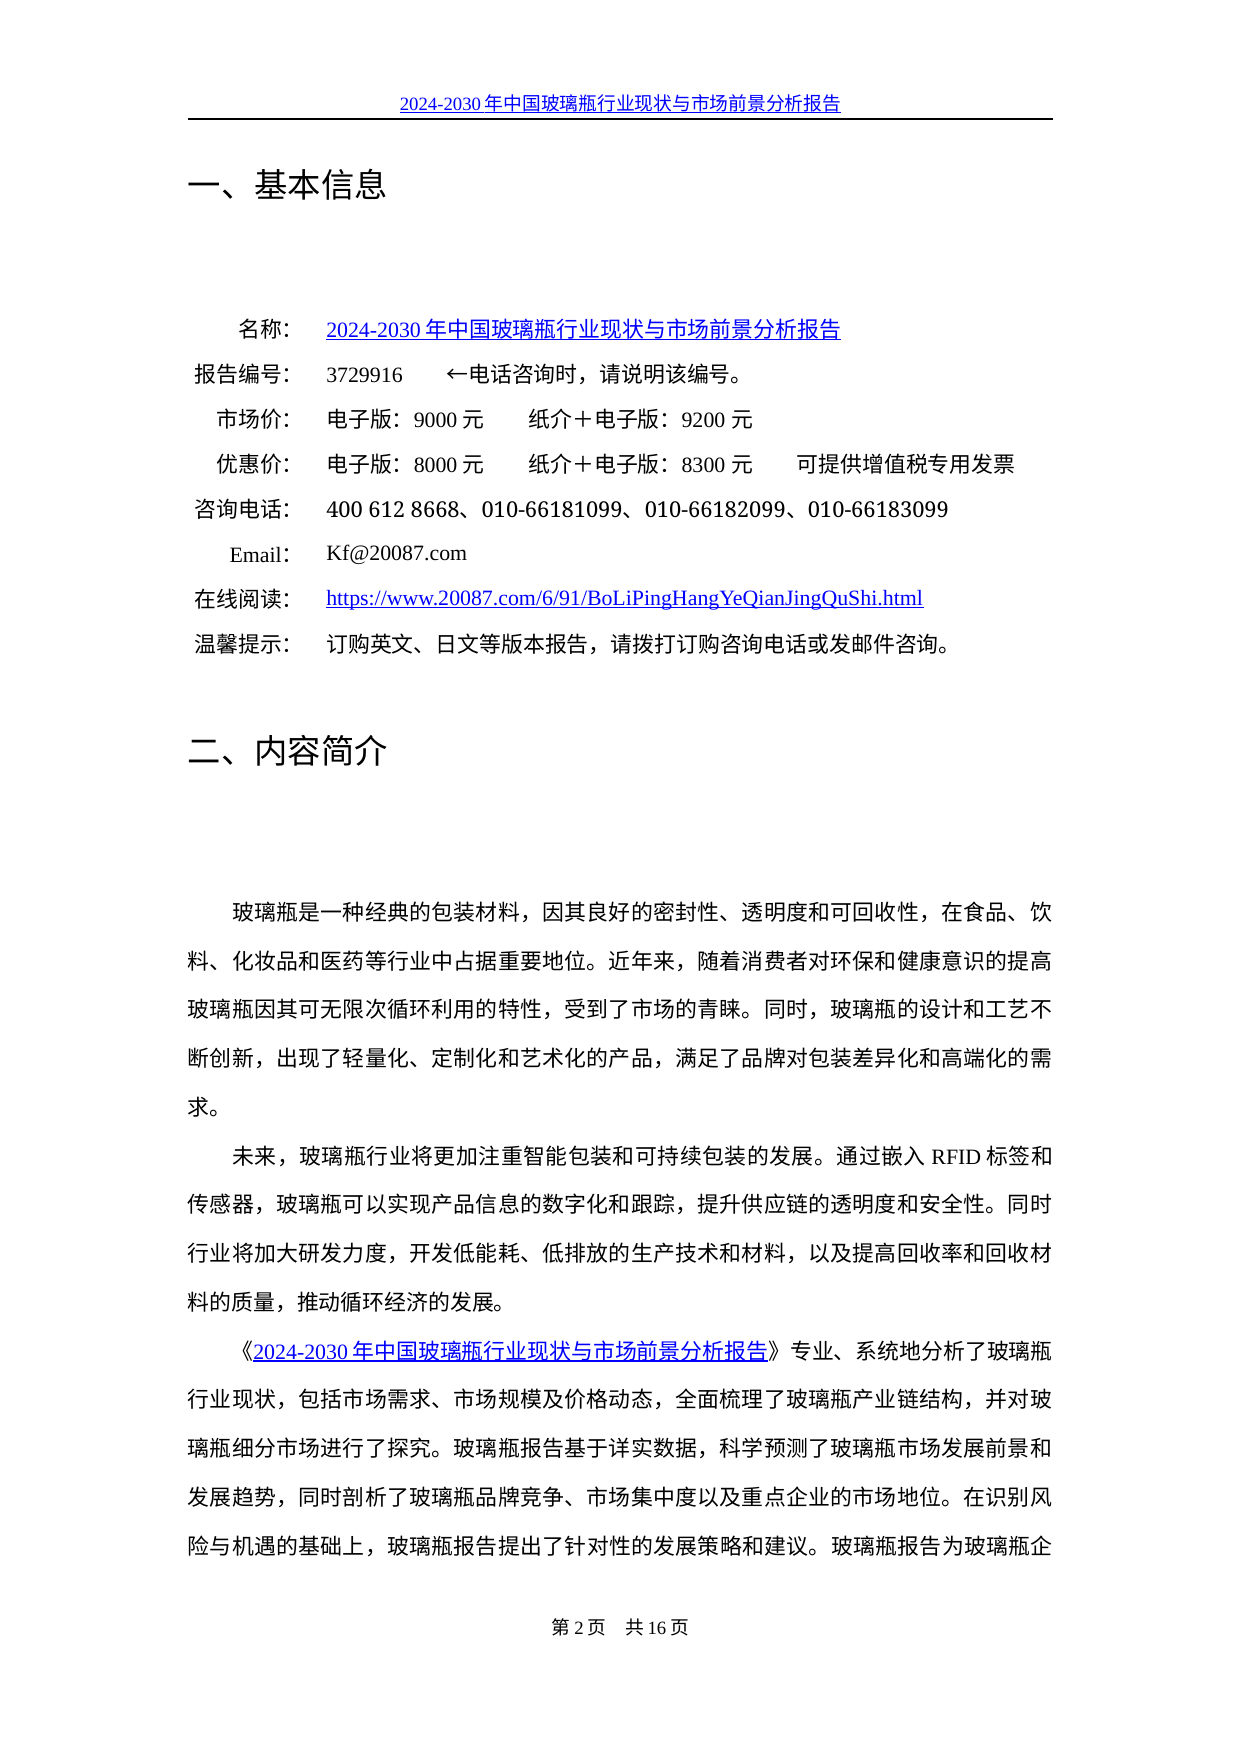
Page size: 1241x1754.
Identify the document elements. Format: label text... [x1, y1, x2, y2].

table_cell 在线阅读： [167, 582, 315, 627]
table_cell Email： [167, 537, 315, 582]
table_cell 400 612 8668、010-66181099、010-66182099、010-66183099 [315, 492, 1073, 537]
table_cell Kf@20087.com [315, 537, 1073, 582]
table_cell 温馨提示： [167, 627, 315, 672]
table_header 2024-2030年中国玻璃瓶行业现状与市场前景分析报告 [315, 312, 1073, 357]
table_cell 优惠价： [167, 447, 315, 492]
table_header 名称： [167, 312, 315, 357]
title 二、内容简介 [187, 717, 1053, 782]
table_cell 咨询电话： [167, 492, 315, 537]
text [187, 894, 1053, 1561]
table_cell 3729916 ←电话咨询时，请说明该编号。 [315, 357, 1073, 402]
table_cell 电子版：9000 元 纸介＋电子版：9200 元 [315, 402, 1073, 447]
table_cell 电子版：8000 元 纸介＋电子版：8300 元 可提供增值税专用发票 [315, 447, 1073, 492]
table_cell 市场价： [167, 402, 315, 447]
table_cell [315, 582, 1073, 627]
table_cell 订购英文、日文等版本报告，请拨打订购咨询电话或发邮件咨询。 [315, 627, 1073, 672]
table_cell 报告编号： [167, 357, 315, 402]
title 一、基本信息 [187, 150, 1053, 215]
